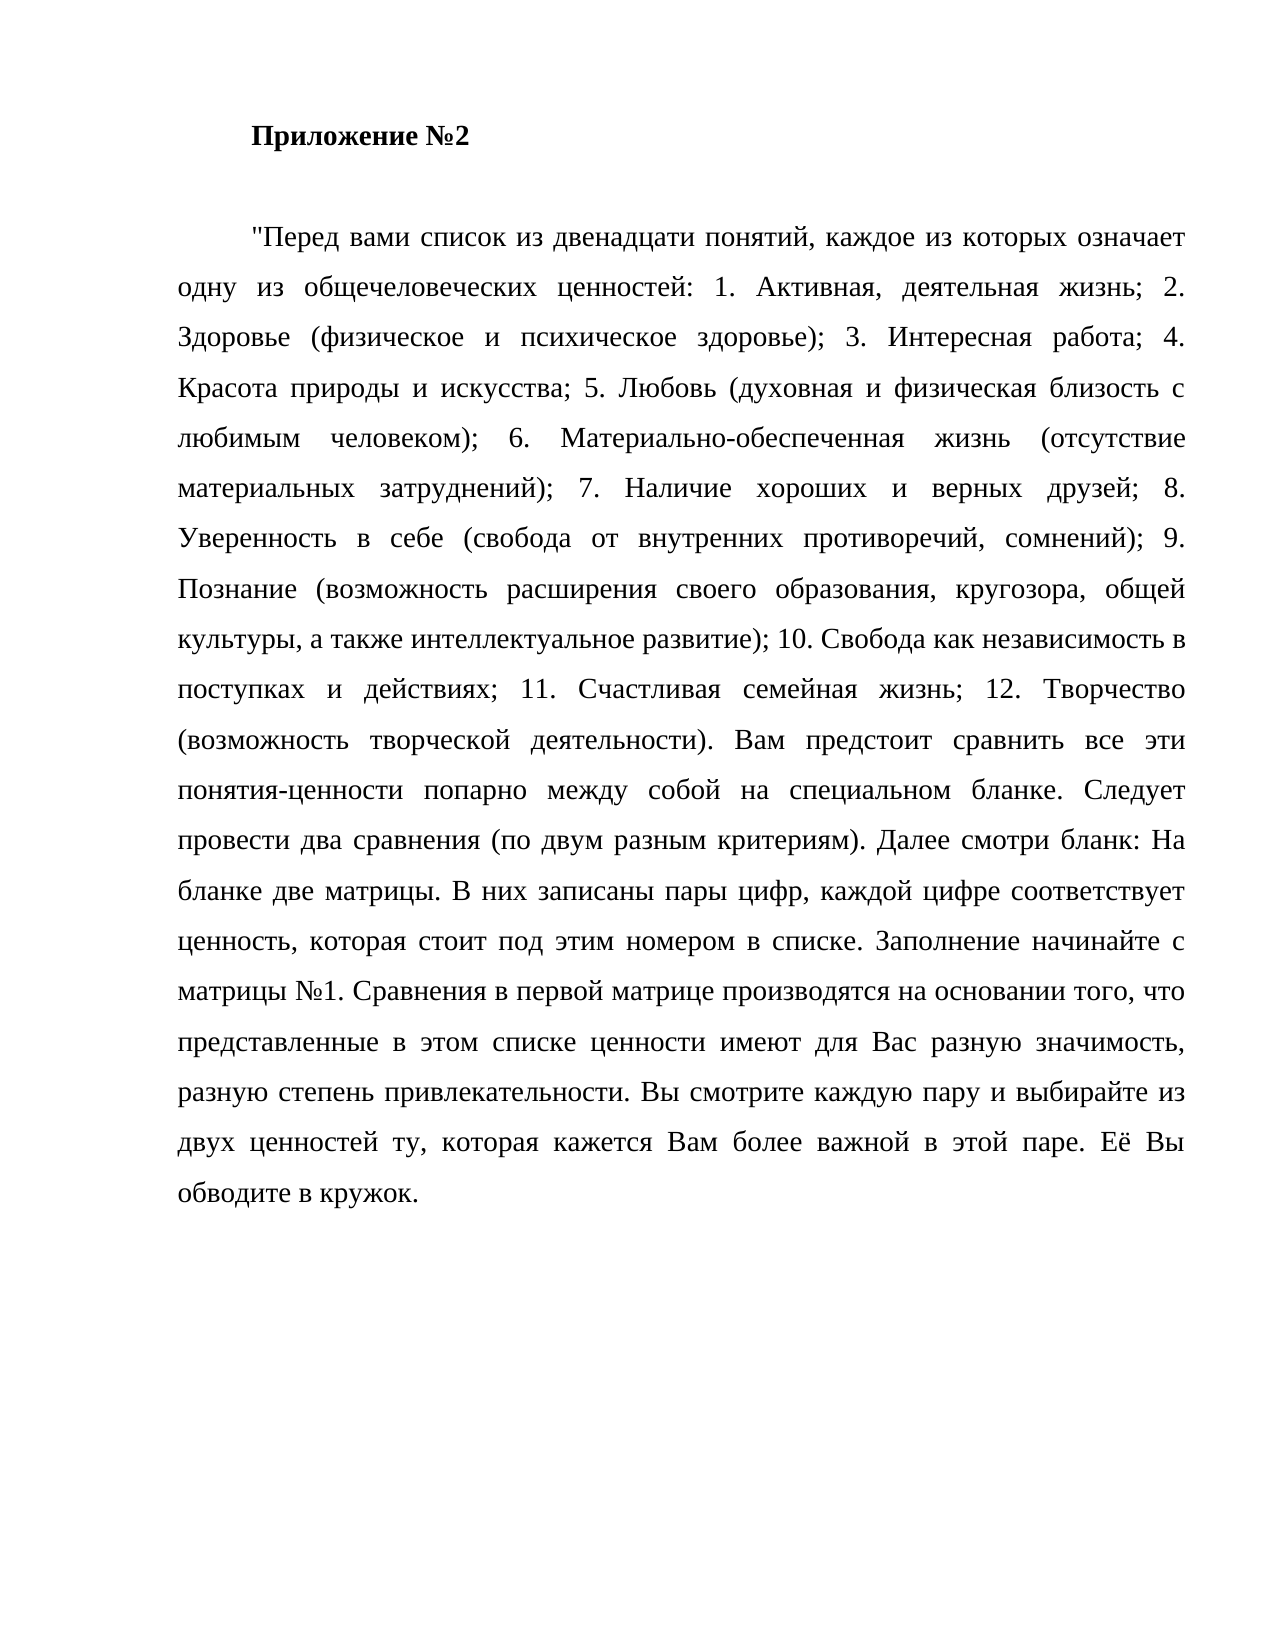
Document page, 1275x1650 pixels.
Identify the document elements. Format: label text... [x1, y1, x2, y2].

text "Перед вами список из двенадцати понятий, каждое из которых означает одну из общечеловеческих ценностей: 1. Активная, деятельная жизнь; 2. Здоровье (физическое и психическое здоровье); 3. Интересная работа; 4. Красота природы и искусства; 5. Любовь (духовная и физическая близость с любимым человеком); 6. Материально-обеспеченная жизнь (отсутствие материальных затруднений); 7. Наличие хороших и верных друзей; 8. Уверенность в себе (свобода от внутренних противоречий, сомнений); 9. Познание (возможность расширения своего образования, кругозора, общей культуры, а также интеллектуальное развитие); 10. Свобода как независимость в поступках и действиях; 11. Счастливая семейная жизнь; 12. Творчество (возможность творческой деятельности). Вам предстоит сравнить все эти понятия-ценности попарно между собой на специальном бланке. Следует провести два сравнения (по двум разным критериям). Далее смотри бланк: На бланке две матрицы. В них записаны пары цифр, каждой цифре соответствует ценность, которая стоит под этим номером в списке. Заполнение начинайте с матрицы №1. Сравнения в первой матрице производятся на основании того, что представленные в этом списке ценности имеют для Вас разную значимость, разную степень привлекательности. Вы смотрите каждую пару и выбирайте из двух ценностей ту, которая кажется Вам более важной в этой паре. Её Вы обводите в кружок. [177, 219, 1186, 1208]
text Приложение №2 [177, 118, 1186, 152]
